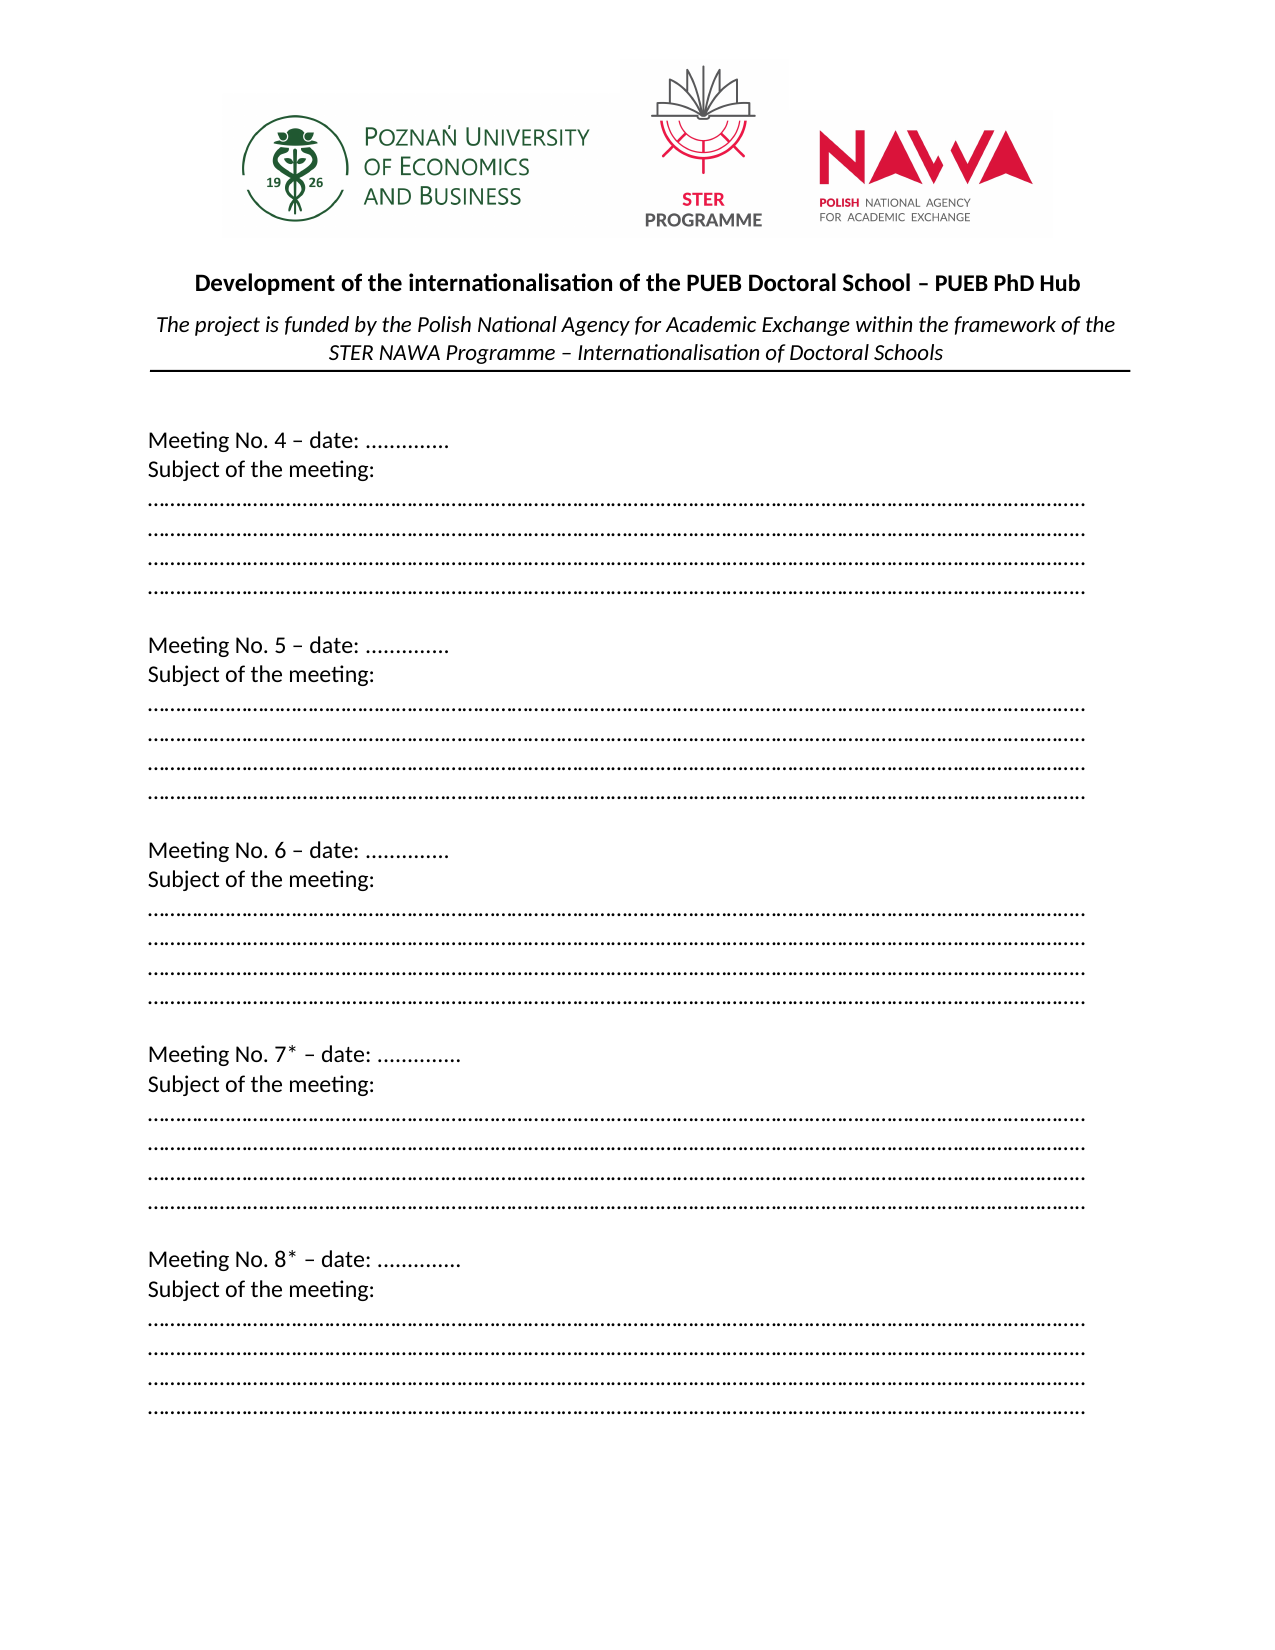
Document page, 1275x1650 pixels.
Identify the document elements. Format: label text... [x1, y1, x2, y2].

text …………………………………………………………………………………………………………………………………………………….. [148, 542, 1127, 571]
picture [222, 59, 1053, 238]
text …………………………………………………………………………………………………………………………………………………….. [148, 922, 1127, 952]
text …………………………………………………………………………………………………………………………………………………….. [148, 513, 1127, 542]
text …………………………………………………………………………………………………………………………………………………….. [148, 483, 1127, 513]
text …………………………………………………………………………………………………………………………………………………….. [148, 952, 1127, 981]
text …………………………………………………………………………………………………………………………………………………….. [148, 1332, 1127, 1362]
text …………………………………………………………………………………………………………………………………………………….. [148, 718, 1127, 747]
text Subject of the meeting: [148, 659, 1127, 688]
text …………………………………………………………………………………………………………………………………………………….. [148, 1362, 1127, 1391]
text Meeting No. 4 – date: .............. [148, 425, 1127, 454]
text …………………………………………………………………………………………………………………………………………………….. [148, 893, 1127, 922]
text Meeting No. 6 – date: .............. [148, 835, 1127, 864]
text …………………………………………………………………………………………………………………………………………………….. [148, 981, 1127, 1010]
text Subject of the meeting: [148, 864, 1127, 893]
text …………………………………………………………………………………………………………………………………………………….. [148, 571, 1127, 601]
text Meeting No. 5 – date: .............. [148, 630, 1127, 659]
text …………………………………………………………………………………………………………………………………………………….. [148, 1303, 1127, 1332]
text Subject of the meeting: [148, 1274, 1127, 1303]
text Meeting No. 7* – date: .............. [148, 1039, 1127, 1069]
text Meeting No. 8* – date: .............. [148, 1244, 1127, 1274]
text …………………………………………………………………………………………………………………………………………………….. [148, 776, 1127, 805]
text …………………………………………………………………………………………………………………………………………………….. [148, 1157, 1127, 1186]
text …………………………………………………………………………………………………………………………………………………….. [148, 1186, 1127, 1215]
text …………………………………………………………………………………………………………………………………………………….. [148, 1098, 1127, 1127]
text Subject of the meeting: [148, 454, 1127, 483]
text …………………………………………………………………………………………………………………………………………………….. [148, 1391, 1127, 1420]
text …………………………………………………………………………………………………………………………………………………….. [148, 747, 1127, 776]
text …………………………………………………………………………………………………………………………………………………….. [148, 1127, 1127, 1157]
text …………………………………………………………………………………………………………………………………………………….. [148, 688, 1127, 718]
text Subject of the meeting: [148, 1069, 1127, 1098]
